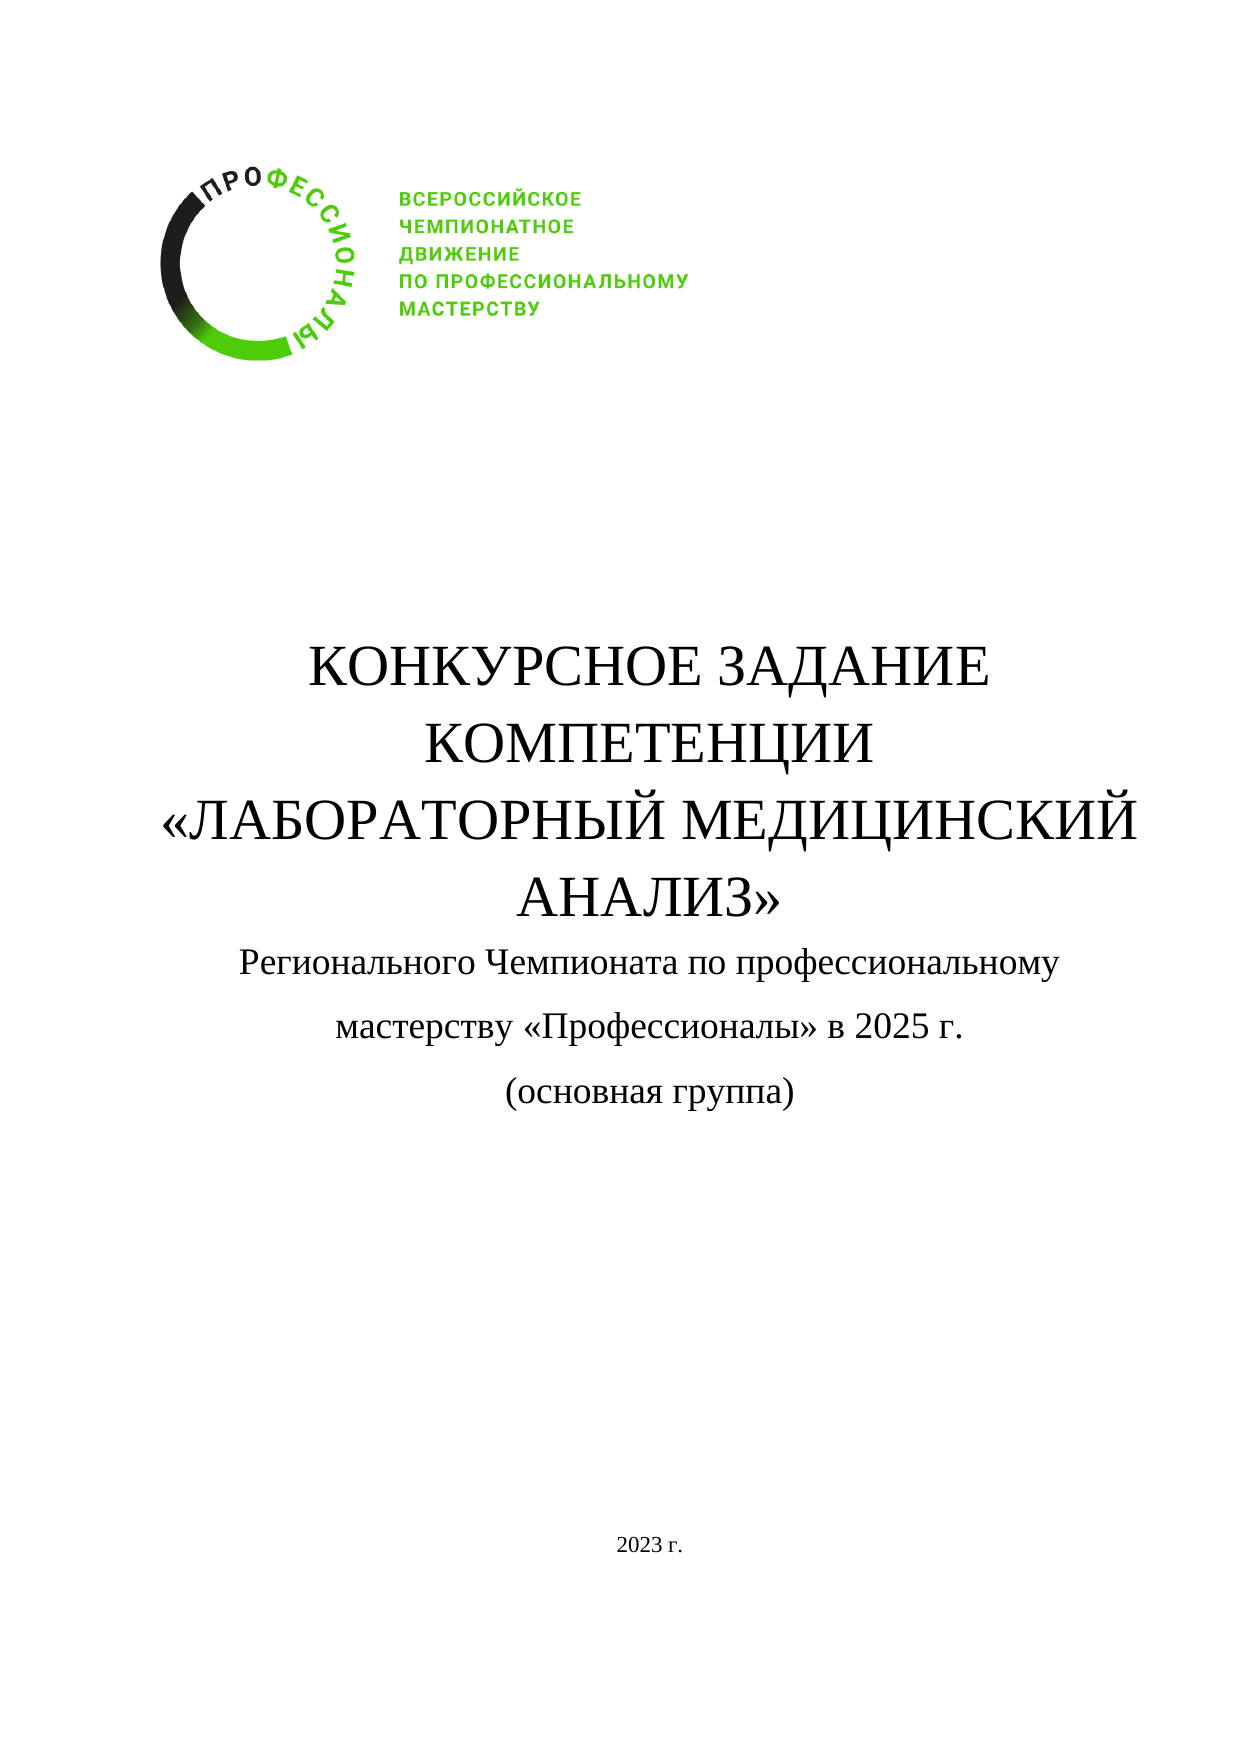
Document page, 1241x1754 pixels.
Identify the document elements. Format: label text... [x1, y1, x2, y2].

picture [147, 157, 697, 369]
text 2023 г. [148, 1531, 1152, 1557]
